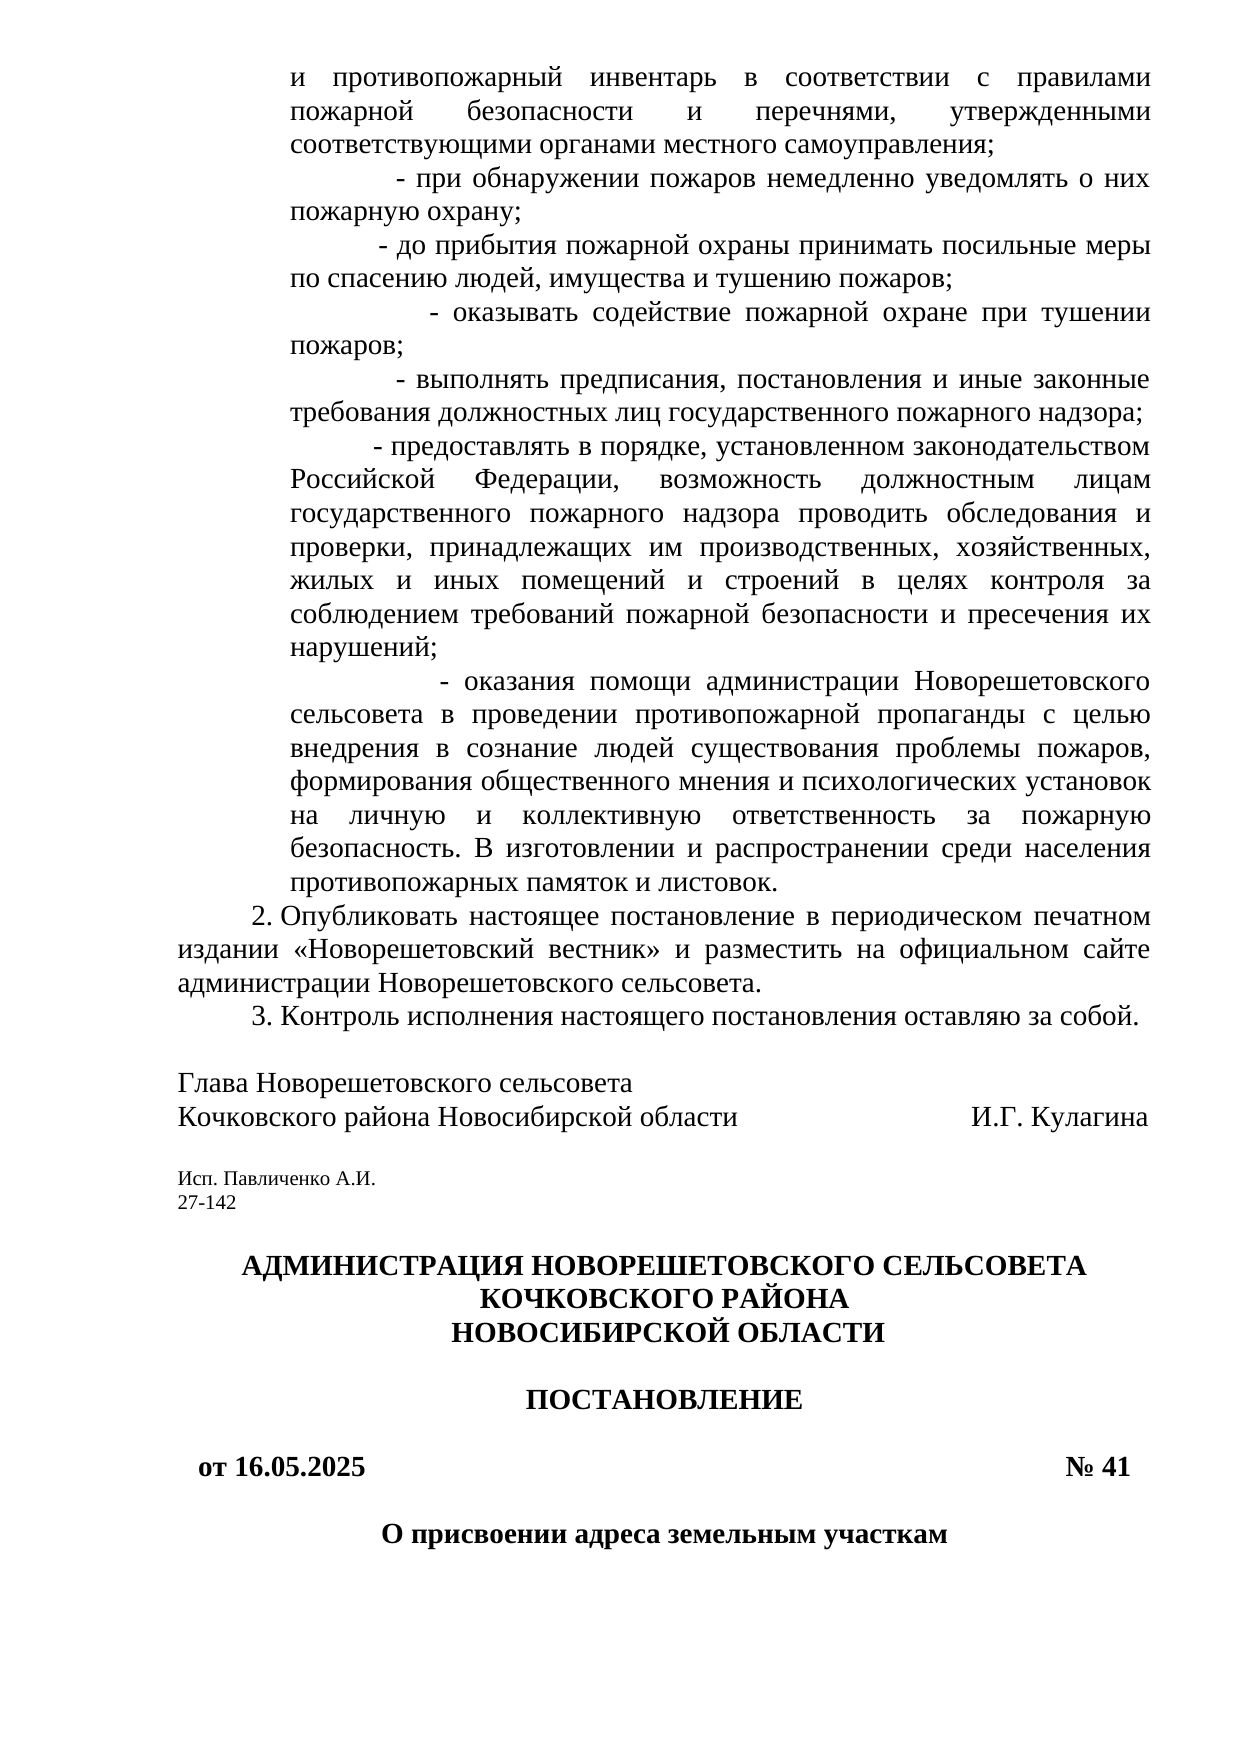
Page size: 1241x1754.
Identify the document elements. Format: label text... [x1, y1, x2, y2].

text - оказания помощи администрации Новорешетовского сельсовета в проведении противопожарной пропаганды с целью внедрения в сознание людей существования проблемы пожаров, формирования общественного мнения и психологических установок на личную и коллективную ответственность за пожарную безопасность. В изготовлении и распространении среди населения противопожарных памяток и листовок. [290, 663, 1152, 898]
text НОВОСИБИРСКОЙ ОБЛАСТИ [177, 1315, 1152, 1348]
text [290, 59, 1152, 160]
text - до прибытия пожарной охраны принимать посильные меры по спасению людей, имущества и тушению пожаров; [290, 227, 1152, 294]
text ПОСТАНОВЛЕНИЕ [177, 1382, 1152, 1415]
text Кочковского района Новосибирской области И.Г. Кулагина [177, 1099, 1152, 1132]
text 2. Опубликовать настоящее постановление в периодическом печатном издании «Новорешетовский вестник» и разместить на официальном сайте администрации Новорешетовского сельсовета. [177, 898, 1152, 998]
text - предоставлять в порядке, установленном законодательством Российской Федерации, возможность должностным лицам государственного пожарного надзора проводить обследования и проверки, принадлежащих им производственных, хозяйственных, жилых и иных помещений и строений в целях контроля за соблюдением требований пожарной безопасности и пресечения их нарушений; [290, 428, 1152, 663]
text АДМИНИСТРАЦИЯ НОВОРЕШЕТОВСКОГО СЕЛЬСОВЕТА [177, 1248, 1152, 1281]
text 3. Контроль исполнения настоящего постановления оставляю за собой. [177, 998, 1152, 1032]
text - выполнять предписания, постановления и иные законные требования должностных лиц государственного пожарного надзора; [290, 361, 1152, 428]
text О присвоении адреса земельным участкам [177, 1516, 1152, 1549]
text от 16.05.2025 № 41 [177, 1449, 1152, 1482]
text Глава Новорешетовского сельсовета [177, 1065, 1152, 1099]
text 27-142 [177, 1190, 1152, 1214]
text - при обнаружении пожаров немедленно уведомлять о них пожарную охрану; [290, 160, 1152, 227]
text Исп. Павличенко А.И. [177, 1166, 1152, 1190]
text КОЧКОВСКОГО РАЙОНА [177, 1281, 1152, 1315]
text - оказывать содействие пожарной охране при тушении пожаров; [290, 294, 1152, 361]
